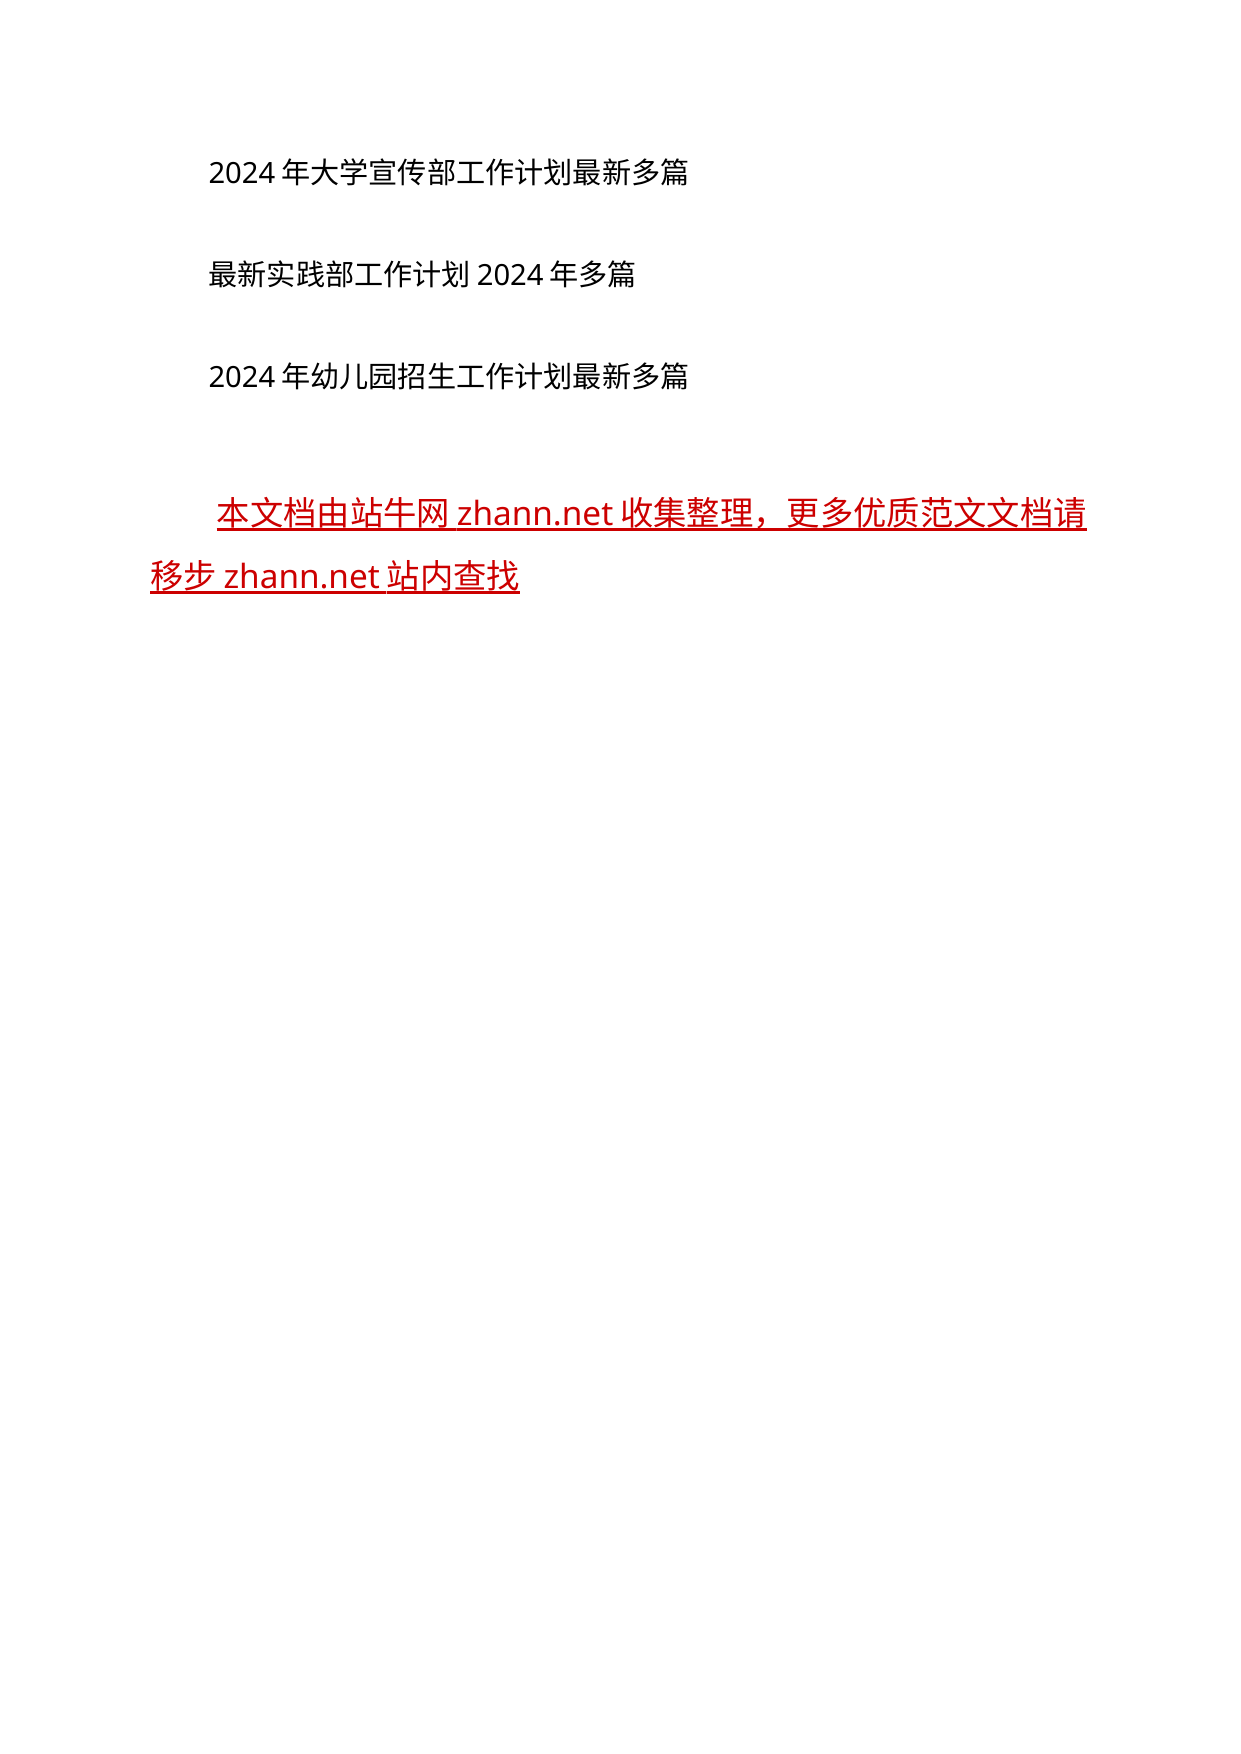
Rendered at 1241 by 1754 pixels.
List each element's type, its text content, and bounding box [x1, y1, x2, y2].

text 2024年大学宣传部工作计划最新多篇 [150, 150, 1090, 192]
text 最新实践部工作计划2024年多篇 [150, 252, 1090, 294]
text 本文档由站牛网zhann.net收集整理，更多优质范文文档请移步zhann.net站内查找 [150, 487, 1090, 598]
text 2024年幼儿园招生工作计划最新多篇 [150, 354, 1090, 396]
